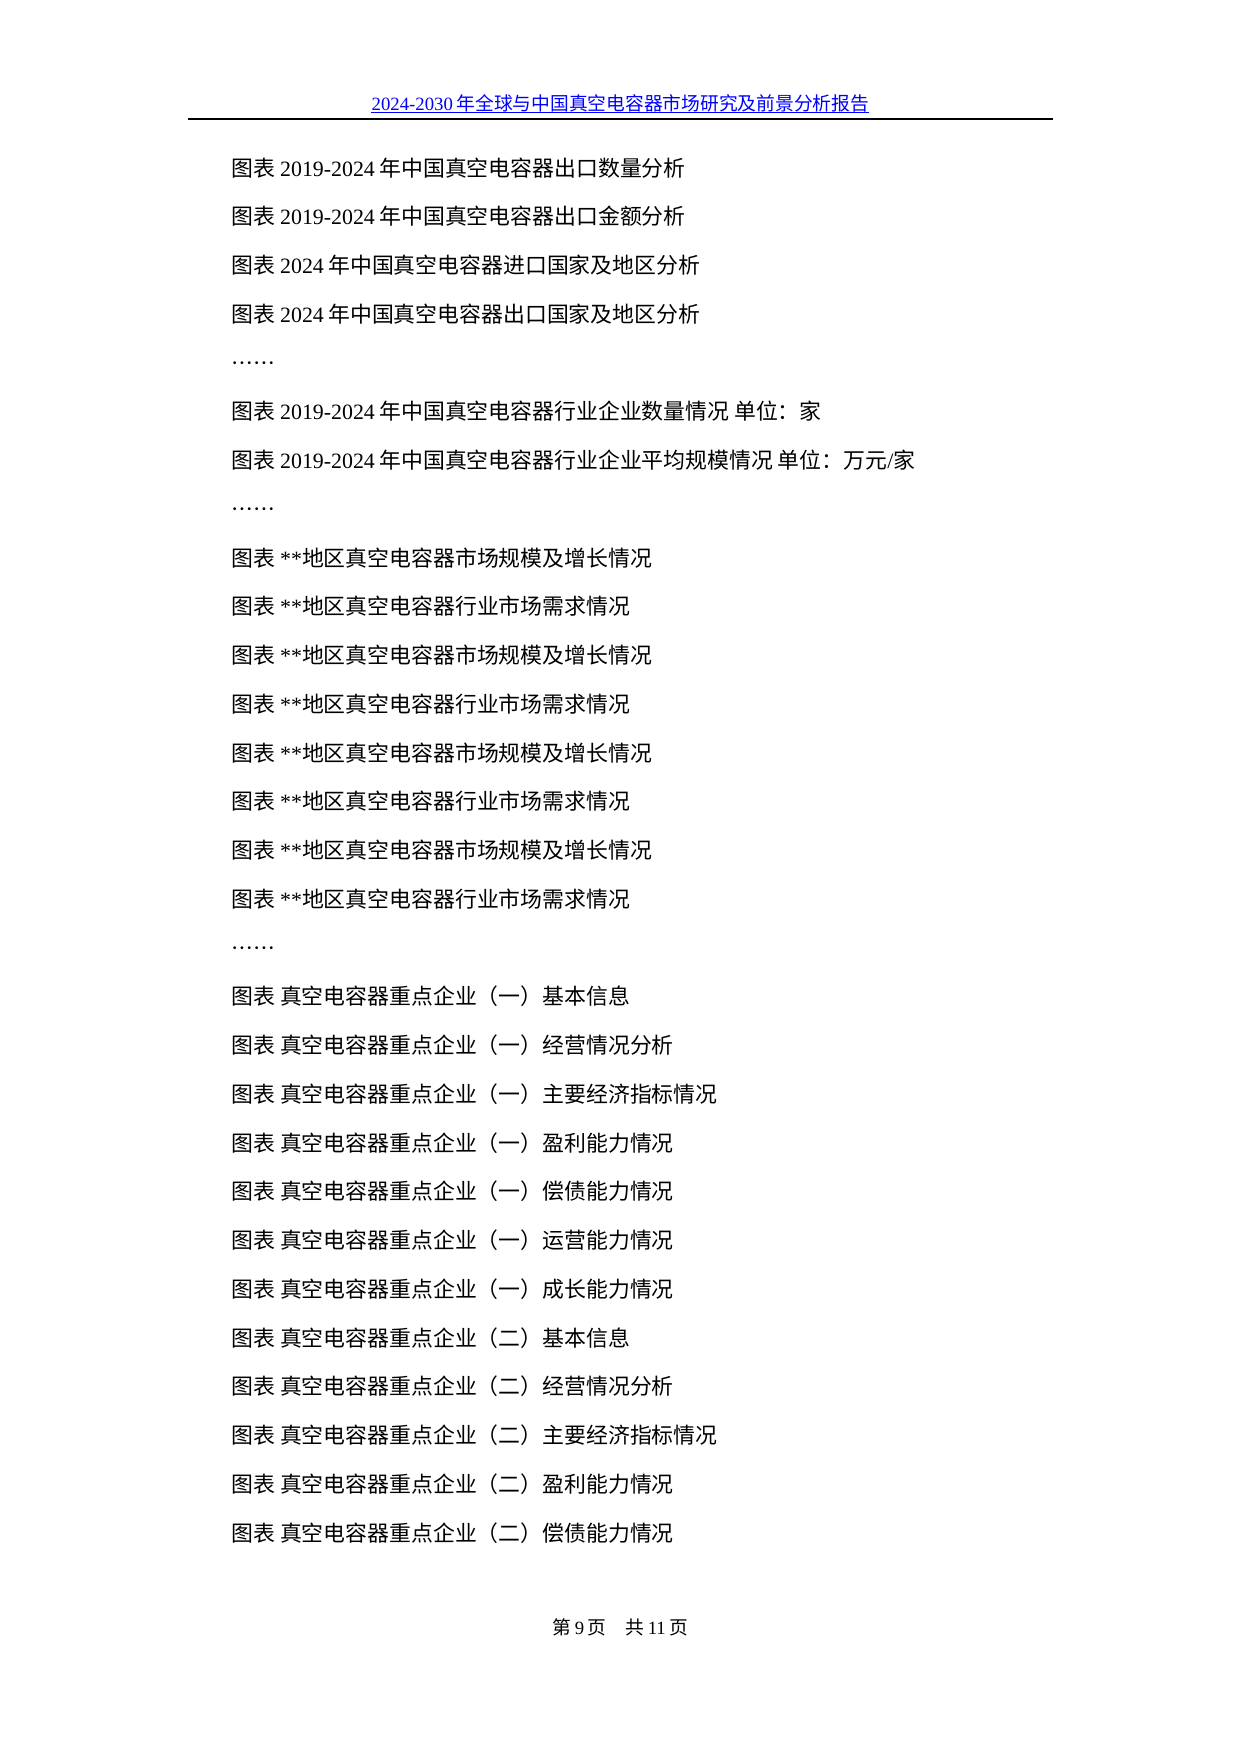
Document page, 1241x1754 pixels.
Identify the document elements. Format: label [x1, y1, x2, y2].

text [187, 150, 1053, 1548]
